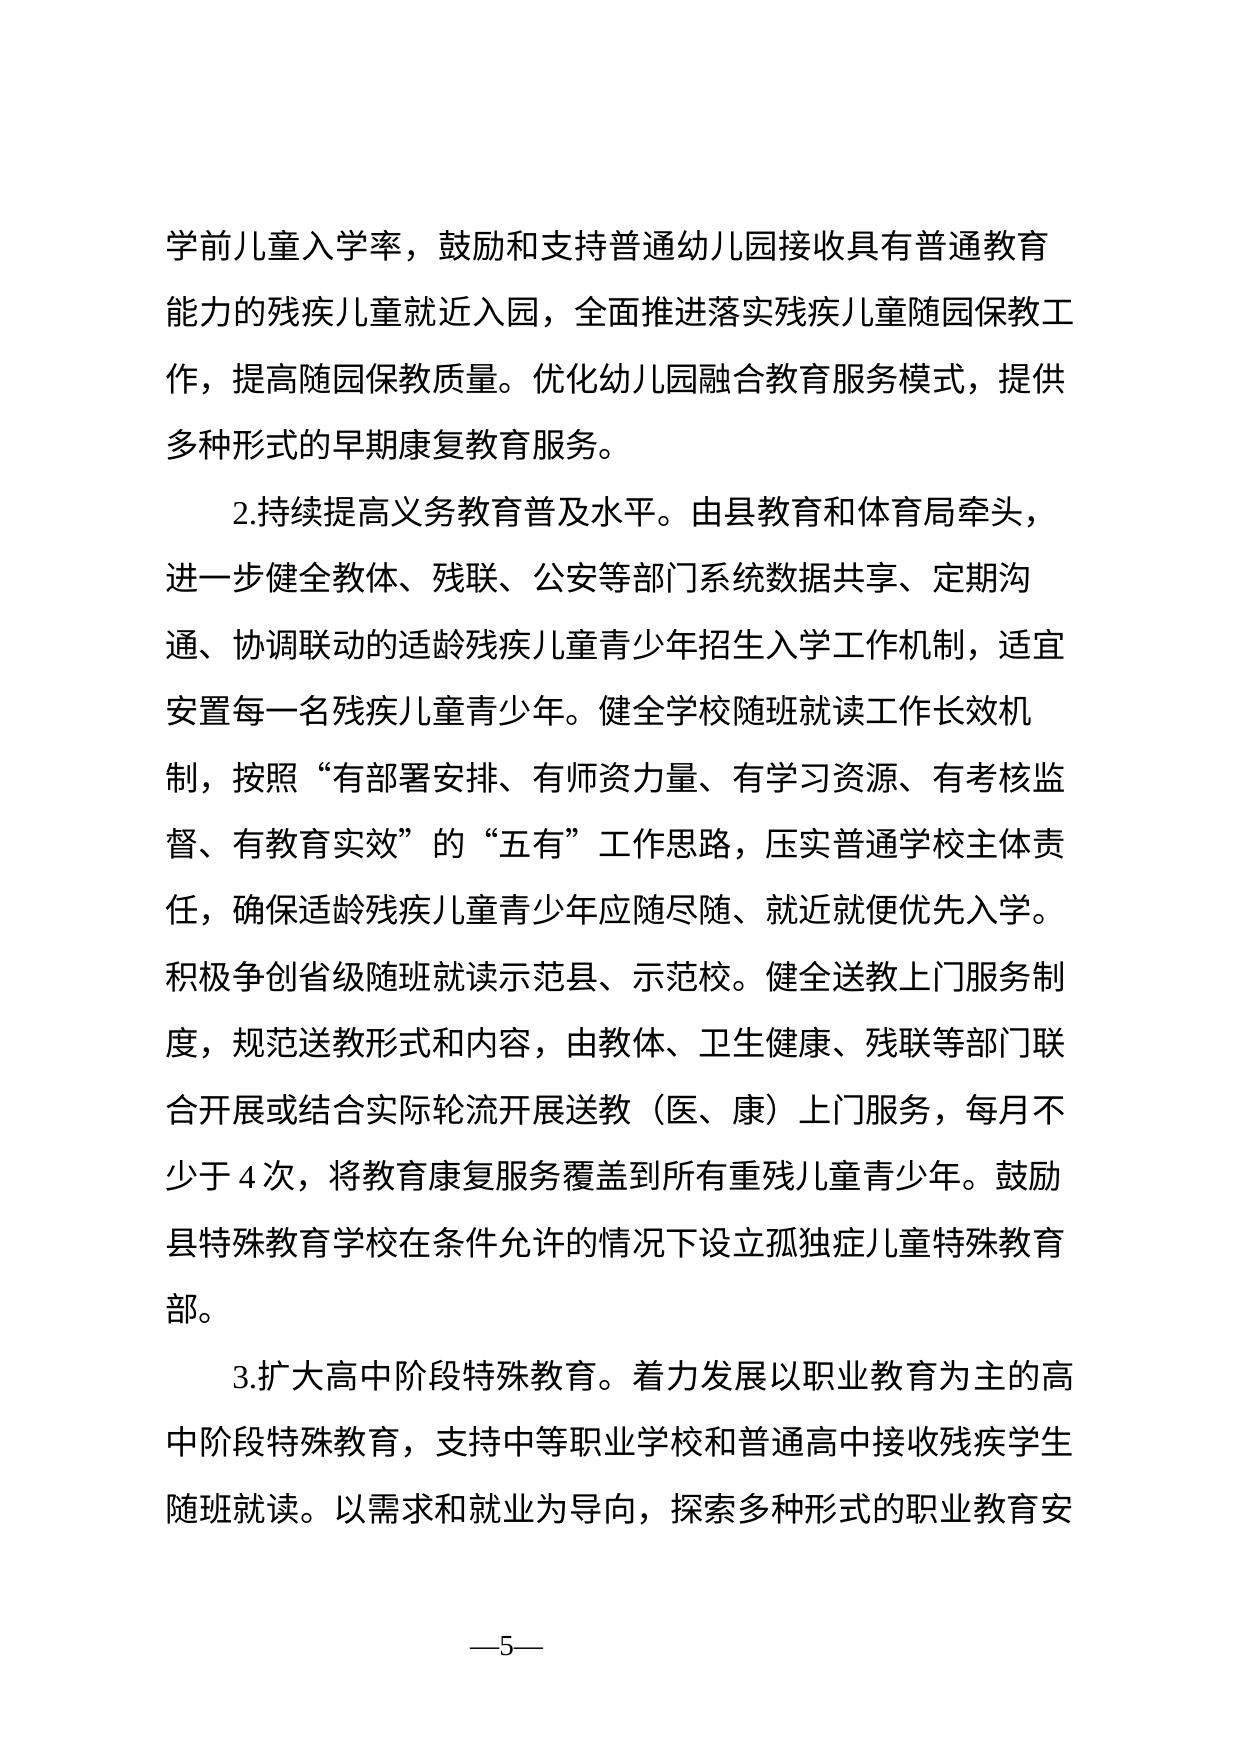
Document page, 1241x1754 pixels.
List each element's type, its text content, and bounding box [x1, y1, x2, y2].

text 2.持续提高义务教育普及水平。由县教育和体育局牵头，进一步健全教体、残联、公安等部门系统数据共享、定期沟通、协调联动的适龄残疾儿童青少年招生入学工作机制，适宜安置每一名残疾儿童青少年。健全学校随班就读工作长效机制，按照“有部署安排、有师资力量、有学习资源、有考核监督、有教育实效”的“五有”工作思路，压实普通学校主体责任，确保适龄残疾儿童青少年应随尽随、就近就便优先入学。积极争创省级随班就读示范县、示范校。健全送教上门服务制度，规范送教形式和内容，由教体、卫生健康、残联等部门联合开展或结合实际轮流开展送教（医、康）上门服务，每月不少于4次，将教育康复服务覆盖到所有重残儿童青少年。鼓励县特殊教育学校在条件允许的情况下设立孤独症儿童特殊教育部。 [165, 476, 1075, 1340]
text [165, 211, 1075, 476]
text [165, 1340, 1075, 1540]
